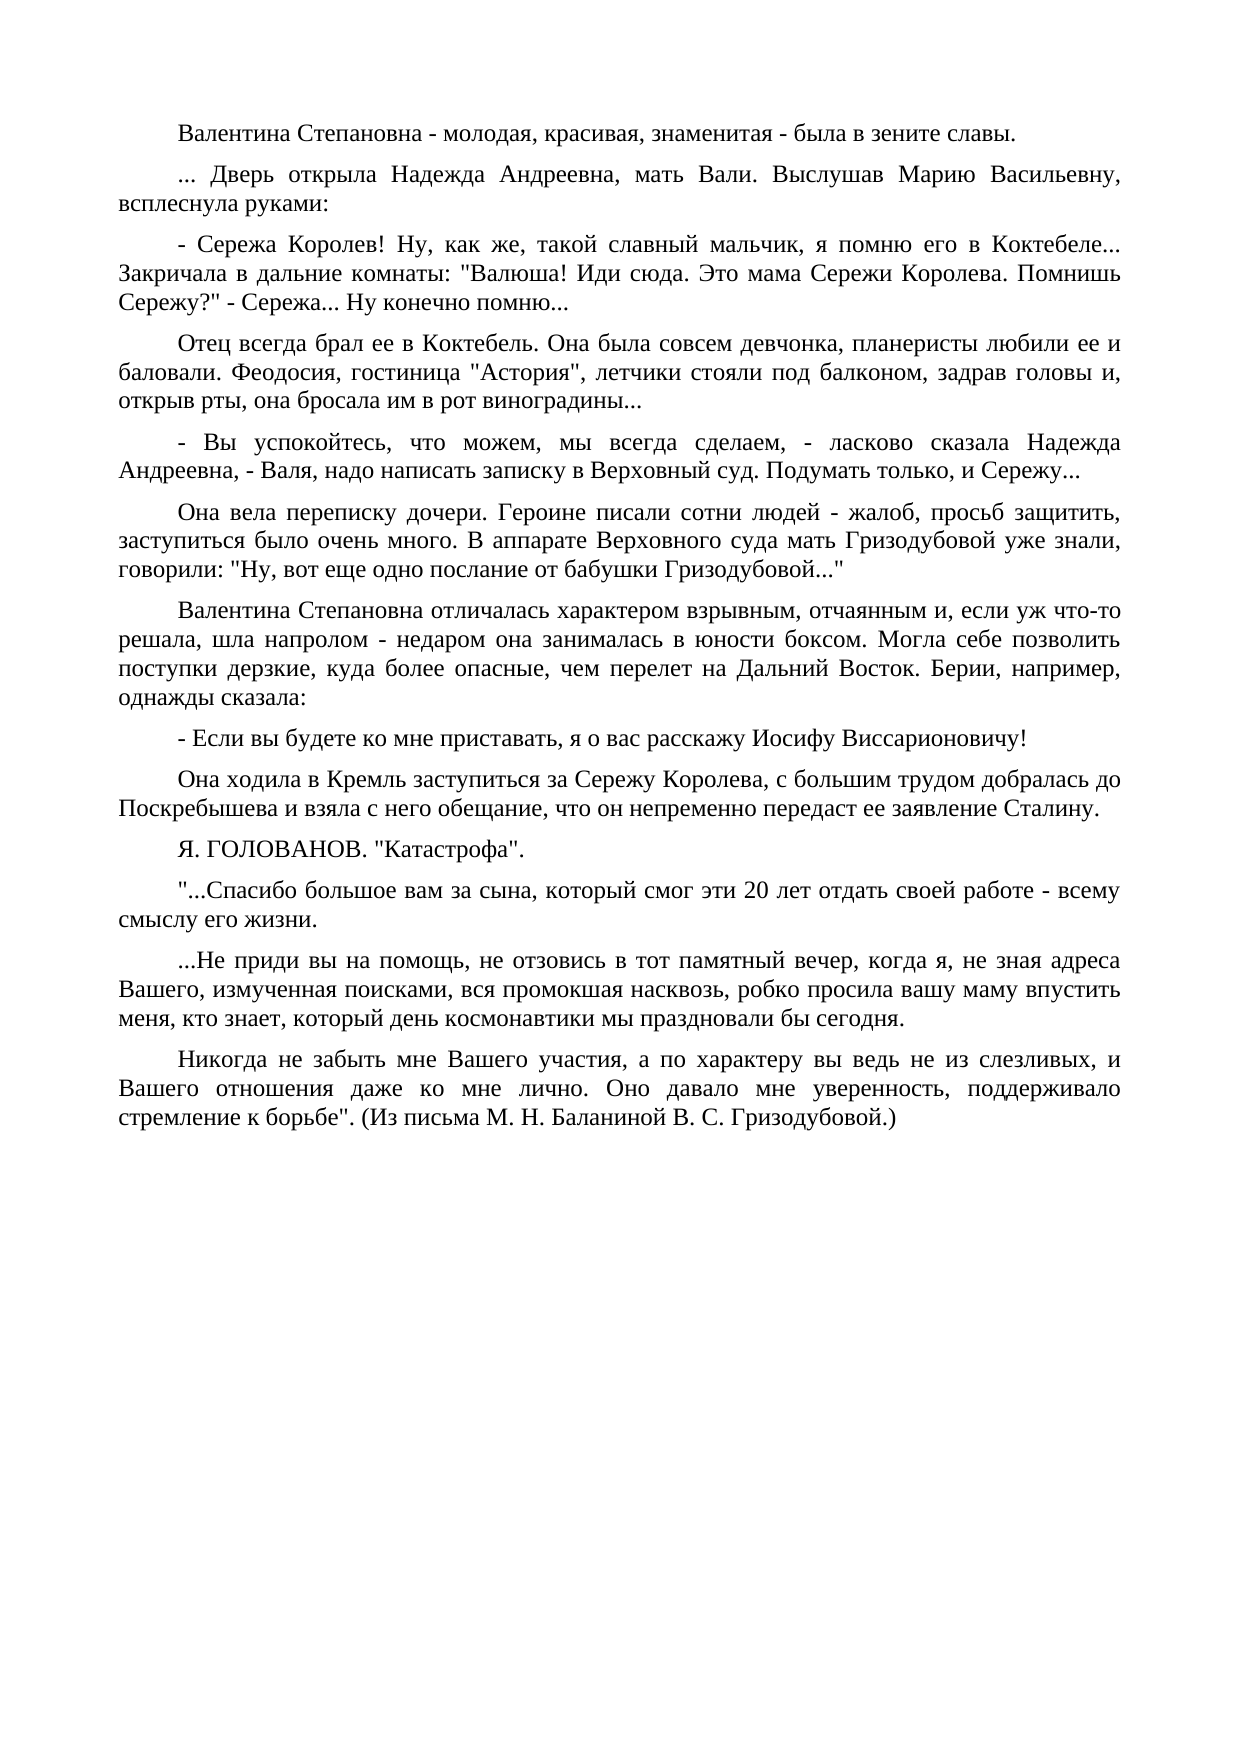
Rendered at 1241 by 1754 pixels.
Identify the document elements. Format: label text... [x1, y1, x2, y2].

text - Сережа Королев! Ну, как же, такой славный мальчик, я помню его в Коктебеле... Закричала в дальние комнаты: "Валюша! Иди сюда. Это мама Сережи Королева. Помнишь Сережу?" - Сережа... Ну конечно помню... [118, 229, 1122, 316]
text - Если вы будете ко мне приставать, я о вас расскажу Иосифу Виссарионовичу! [118, 723, 1122, 752]
text Она ходила в Кремль заступиться за Сережу Королева, с большим трудом добралась до Поскребышева и взяла с него обещание, что он непременно передаст ее заявление Сталину. [118, 764, 1122, 822]
text - Вы успокойтесь, что можем, мы всегда сделаем, - ласково сказала Надежда Андреевна, - Валя, надо написать записку в Верховный суд. Подумать только, и Сережу... [118, 427, 1122, 484]
text "...Спасибо большое вам за сына, который смог эти 20 лет отдать своей работе - всему смыслу его жизни. [118, 876, 1122, 933]
text Я. ГОЛОВАНОВ. "Катастрофа". [118, 834, 1122, 863]
text ...Не приди вы на помощь, не отзовись в тот памятный вечер, когда я, не зная адреса Вашего, измученная поисками, вся промокшая насквозь, робко просила вашу маму впустить меня, кто знает, который день космонавтики мы праздновали бы сегодня. [118, 946, 1122, 1032]
text Отец всегда брал ее в Коктебель. Она была совсем девчонка, планеристы любили ее и баловали. Феодосия, гостиница "Астория", летчики стояли под балконом, задрав головы и, открыв рты, она бросала им в рот виноградины... [118, 328, 1122, 414]
text Она вела переписку дочери. Героине писали сотни людей - жалоб, просьб защитить, заступиться было очень много. В аппарате Верховного суда мать Гризодубовой уже знали, говорили: "Ну, вот еще одно послание от бабушки Гризодубовой..." [118, 497, 1122, 583]
text Никогда не забыть мне Вашего участия, а по характеру вы ведь не из слезливых, и Вашего отношения даже ко мне лично. Оно давало мне уверенность, поддерживало стремление к борьбе". (Из письма М. Н. Баланиной В. С. Гризодубовой.) [118, 1044, 1122, 1131]
text Валентина Степановна - молодая, красивая, знаменитая - была в зените славы. [118, 118, 1122, 147]
text Валентина Степановна отличалась характером взрывным, отчаянным и, если уж что-то решала, шла напролом - недаром она занималась в юности боксом. Могла себе позволить поступки дерзкие, куда более опасные, чем перелет на Дальний Восток. Берии, например, однажды сказала: [118, 596, 1122, 711]
text ... Дверь открыла Надежда Андреевна, мать Вали. Выслушав Марию Васильевну, всплеснула руками: [118, 159, 1122, 217]
